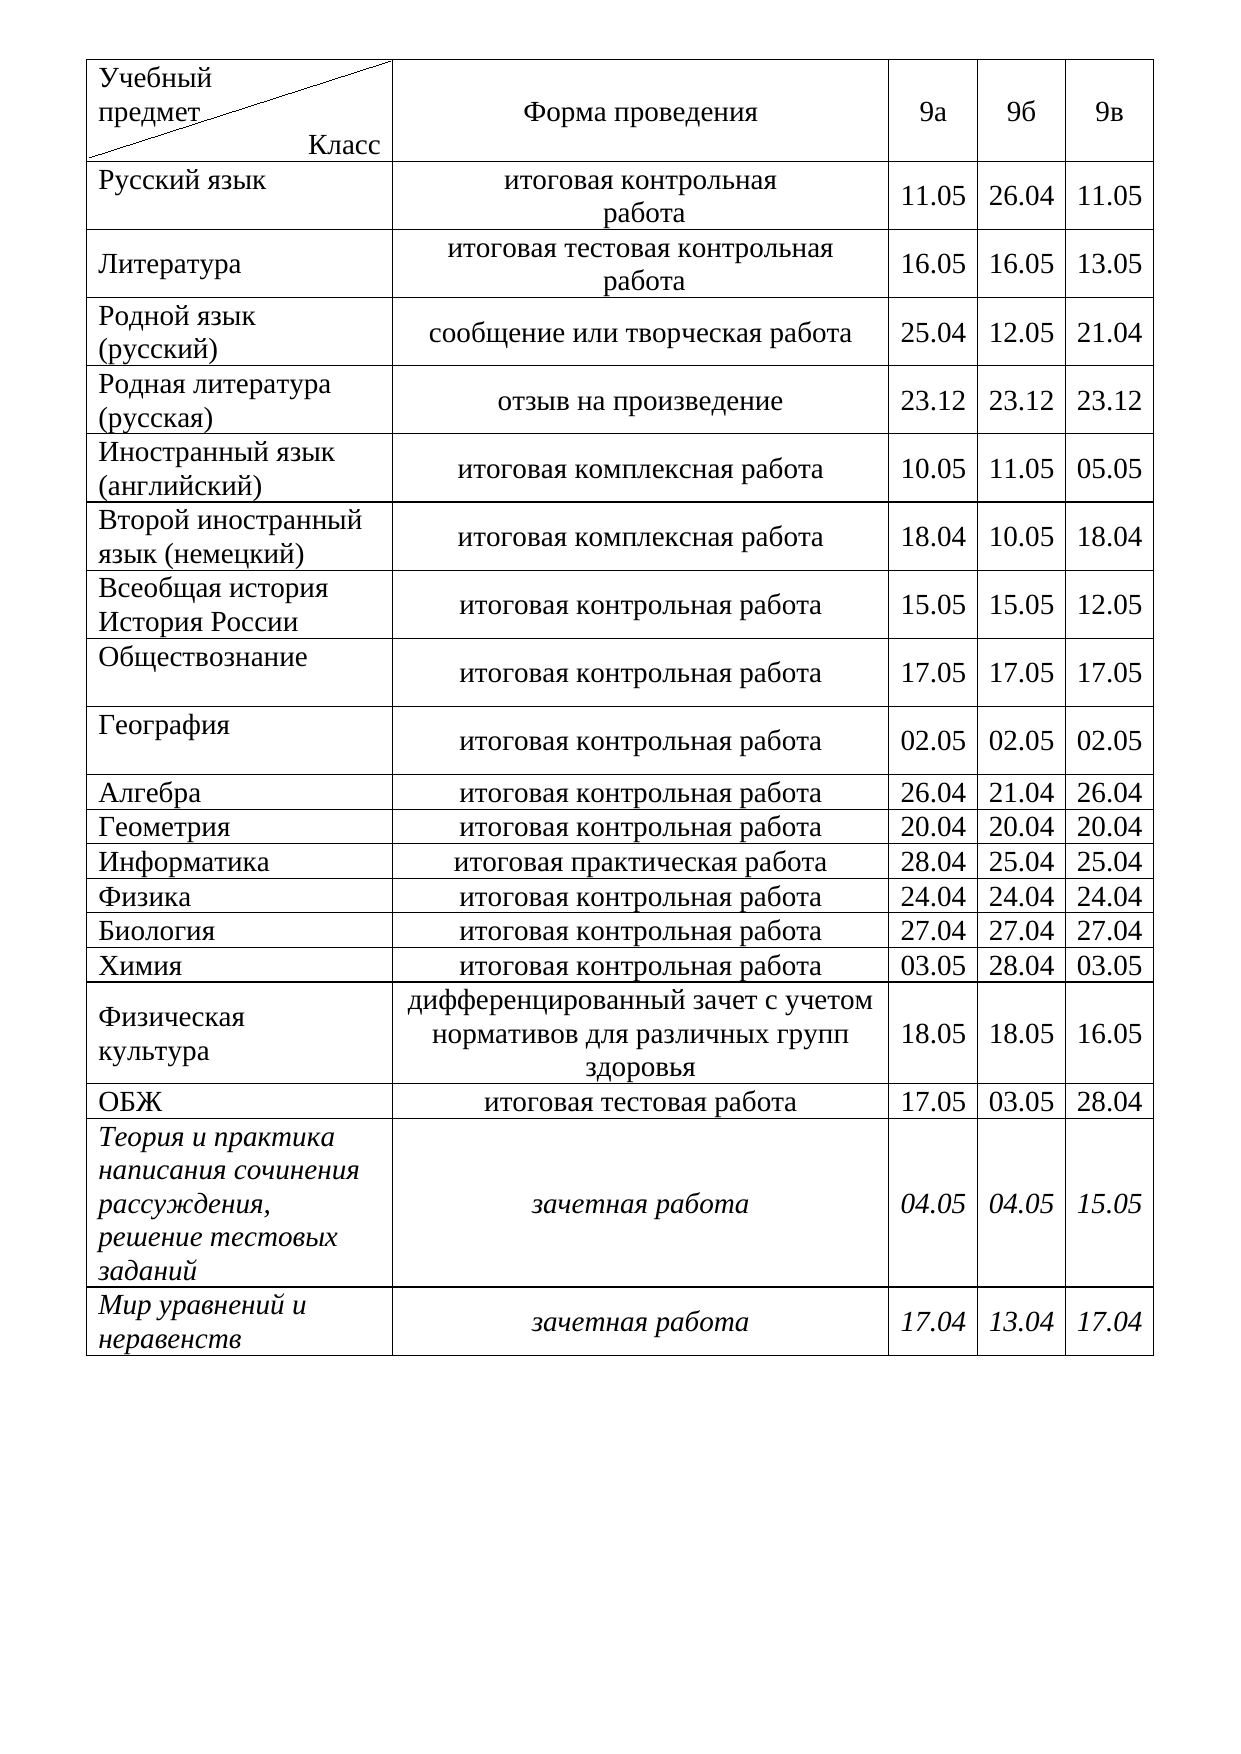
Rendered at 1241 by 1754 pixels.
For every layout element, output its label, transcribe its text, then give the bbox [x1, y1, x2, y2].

table_cell 28.04 [978, 948, 1065, 981]
table_cell Мир уравнений и неравенств [87, 1288, 392, 1354]
table_cell 24.04 [889, 879, 977, 912]
table_cell 04.05 [978, 1119, 1065, 1286]
table_cell 18.05 [889, 983, 977, 1083]
table_cell 02.05 [889, 707, 977, 774]
table_cell 28.04 [1066, 1084, 1153, 1118]
table_cell 27.04 [1066, 913, 1153, 947]
table_cell 18.05 [978, 983, 1065, 1083]
table_header Учебный предмет Класс [87, 60, 392, 161]
table_cell 15.05 [889, 571, 977, 638]
table_cell итоговая комплексная работа [393, 503, 888, 569]
table_cell 17.04 [1066, 1288, 1153, 1354]
table_cell 16.05 [978, 230, 1065, 297]
table_cell итоговая тестовая работа [393, 1084, 888, 1118]
table_cell Родной язык (русский) [87, 298, 392, 365]
table_cell Литература [87, 230, 392, 297]
table_cell Родная литература (русская) [87, 366, 392, 433]
table_header 9б [978, 60, 1065, 161]
table_cell 11.05 [1066, 162, 1153, 229]
table_cell 23.12 [1066, 366, 1153, 433]
table_cell Химия [87, 948, 392, 981]
table_cell итоговая контрольная работа [393, 639, 888, 706]
table_cell Русский язык [87, 162, 392, 229]
table_cell 16.05 [889, 230, 977, 297]
table_cell 25.04 [978, 844, 1065, 878]
table_cell 28.04 [889, 844, 977, 878]
table_cell 03.05 [889, 948, 977, 981]
table_cell зачетная работа [393, 1119, 888, 1286]
table_cell 21.04 [978, 775, 1065, 808]
table_cell 02.05 [1066, 707, 1153, 774]
table_cell 20.04 [889, 810, 977, 843]
table_cell Геометрия [87, 810, 392, 843]
table_cell итоговая контрольная работа [393, 775, 888, 808]
table_cell итоговая контрольная работа [393, 707, 888, 774]
table_cell итоговая контрольная работа [393, 810, 888, 843]
table_cell 20.04 [978, 810, 1065, 843]
table_cell 17.05 [889, 639, 977, 706]
table_cell Информатика [87, 844, 392, 878]
table_cell 13.04 [978, 1288, 1065, 1354]
table_cell 10.05 [978, 503, 1065, 569]
table_cell итоговая контрольная работа [393, 948, 888, 981]
table_cell итоговая контрольная работа [393, 913, 888, 947]
table_cell География [87, 707, 392, 774]
table_cell сообщение или творческая работа [393, 298, 888, 365]
table_cell Алгебра [87, 775, 392, 808]
table_cell зачетная работа [393, 1288, 888, 1354]
table_cell 15.05 [1066, 1119, 1153, 1286]
table_cell 23.12 [889, 366, 977, 433]
table_cell Обществознание [87, 639, 392, 706]
table_cell 15.05 [978, 571, 1065, 638]
table_cell отзыв на произведение [393, 366, 888, 433]
table_cell 02.05 [978, 707, 1065, 774]
table_cell 05.05 [1066, 434, 1153, 501]
table_cell Теория и практика написания сочинения рассуждения, решение тестовых заданий [87, 1119, 392, 1286]
table_cell 26.04 [978, 162, 1065, 229]
table_cell Всеобщая история История России [87, 571, 392, 638]
table_cell 03.05 [978, 1084, 1065, 1118]
table_cell Биология [87, 913, 392, 947]
table_cell итоговая практическая работа [393, 844, 888, 878]
table_cell 12.05 [978, 298, 1065, 365]
table_cell итоговая контрольная работа [393, 162, 888, 229]
table_cell итоговая комплексная работа [393, 434, 888, 501]
table_cell 17.05 [1066, 639, 1153, 706]
table_header Форма проведения [393, 60, 888, 161]
table_header 9в [1066, 60, 1153, 161]
table_cell 24.04 [1066, 879, 1153, 912]
table_cell Физическая культура [87, 983, 392, 1083]
table_cell 24.04 [978, 879, 1065, 912]
table_cell 11.05 [978, 434, 1065, 501]
table_cell 26.04 [1066, 775, 1153, 808]
table_cell 10.05 [889, 434, 977, 501]
table_cell 20.04 [1066, 810, 1153, 843]
table_cell 18.04 [1066, 503, 1153, 569]
table_header 9а [889, 60, 977, 161]
table_cell 11.05 [889, 162, 977, 229]
table_cell 16.05 [1066, 983, 1153, 1083]
table_cell итоговая контрольная работа [393, 571, 888, 638]
table_cell ОБЖ [87, 1084, 392, 1118]
table_cell дифференцированный зачет с учетом нормативов для различных групп здоровья [393, 983, 888, 1083]
table_cell Иностранный язык (английский) [87, 434, 392, 501]
table_cell Второй иностранный язык (немецкий) [87, 503, 392, 569]
table_cell 25.04 [889, 298, 977, 365]
table_cell итоговая тестовая контрольная работа [393, 230, 888, 297]
table_cell 03.05 [1066, 948, 1153, 981]
table_cell 26.04 [889, 775, 977, 808]
table_cell 13.05 [1066, 230, 1153, 297]
table_cell 18.04 [889, 503, 977, 569]
table_cell Физика [87, 879, 392, 912]
table_cell 23.12 [978, 366, 1065, 433]
table_cell 04.05 [889, 1119, 977, 1286]
table_cell итоговая контрольная работа [393, 879, 888, 912]
table_cell 12.05 [1066, 571, 1153, 638]
table_cell 21.04 [1066, 298, 1153, 365]
table_cell 17.05 [978, 639, 1065, 706]
table_cell 27.04 [889, 913, 977, 947]
table_cell 17.05 [889, 1084, 977, 1118]
table_cell 17.04 [889, 1288, 977, 1354]
table_cell 25.04 [1066, 844, 1153, 878]
table_cell 27.04 [978, 913, 1065, 947]
